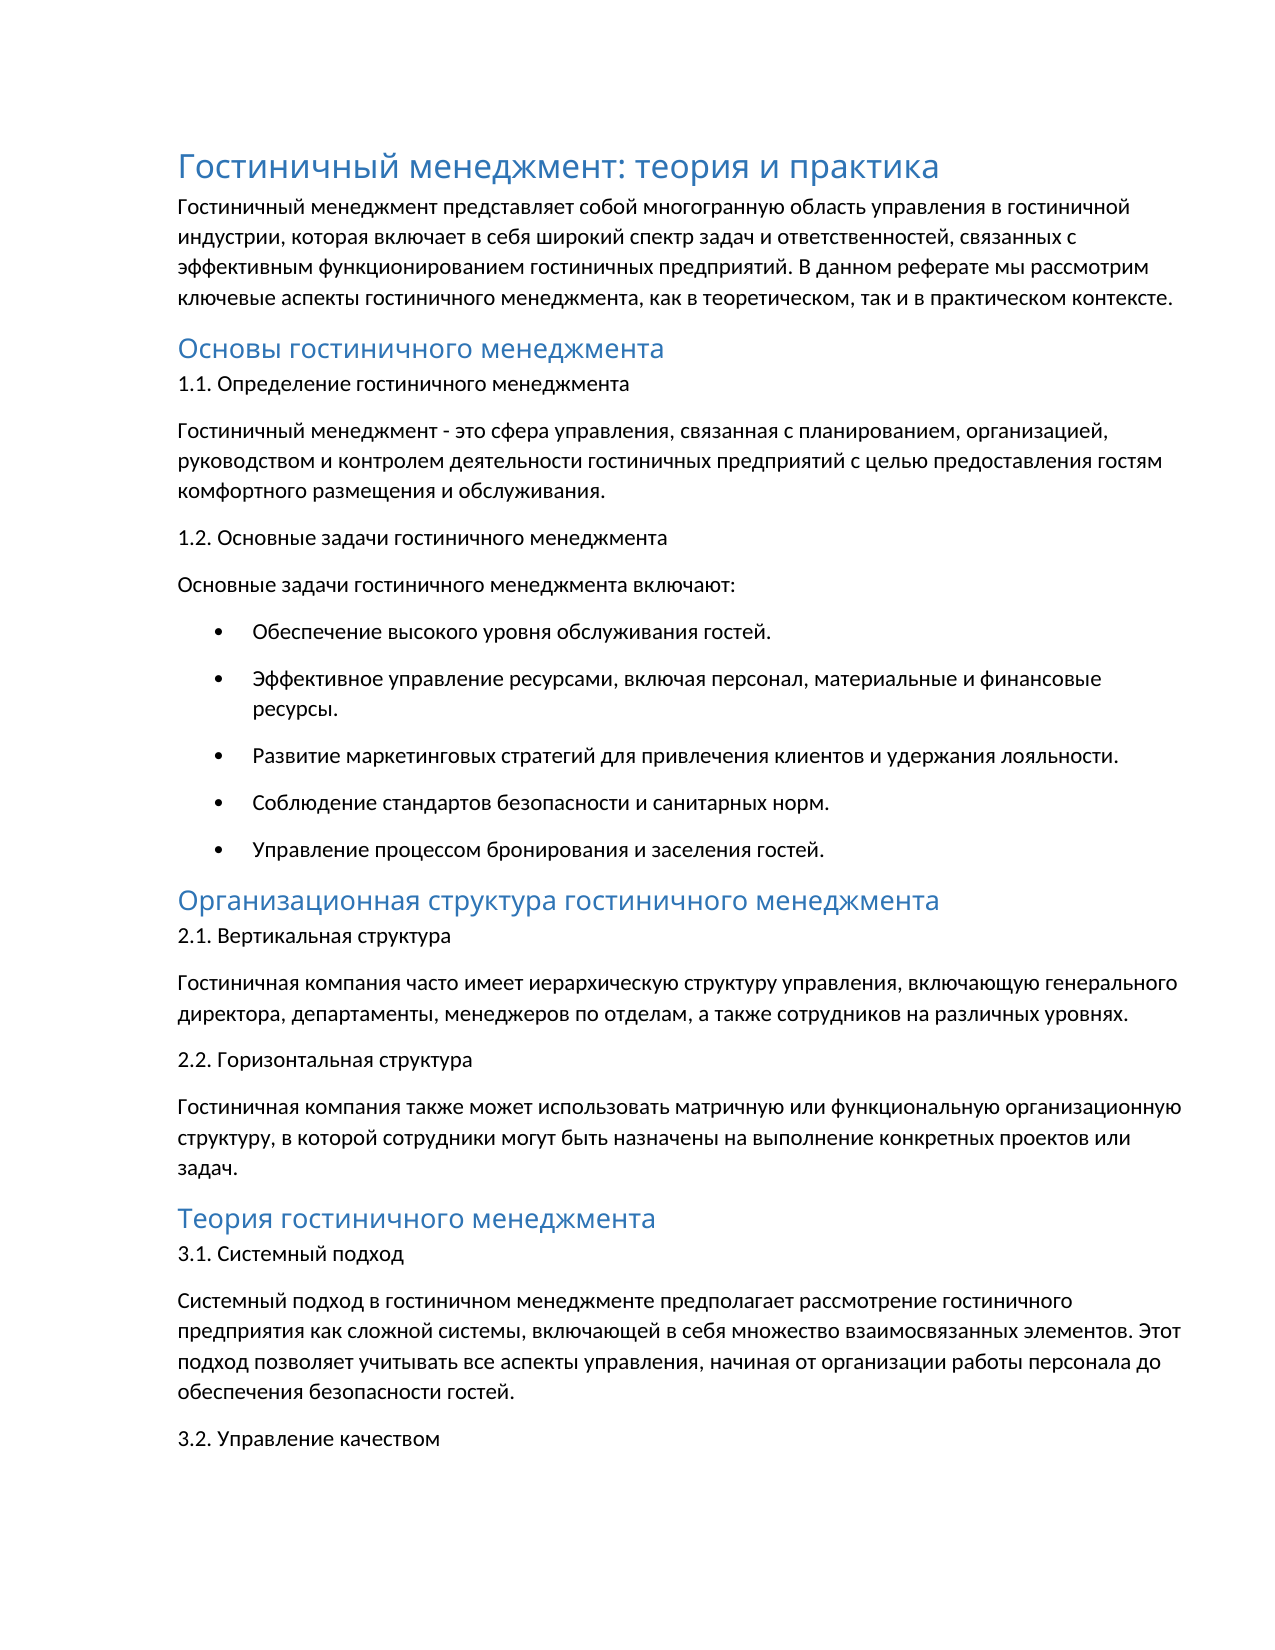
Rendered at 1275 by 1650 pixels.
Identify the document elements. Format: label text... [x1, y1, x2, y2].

text 3.2. Управление качеством [177, 1424, 1186, 1452]
text Основные задачи гостиничного менеджмента включают: [177, 570, 1186, 598]
list Развитие маркетинговых стратегий для привлечения клиентов и удержания лояльности. [215, 741, 1186, 769]
list Обеспечение высокого уровня обслуживания гостей. [215, 617, 1186, 645]
subtitle Гостиничный менеджмент: теория и практика [177, 143, 1186, 188]
text 3.1. Системный подход [177, 1239, 1186, 1268]
text 1.1. Определение гостиничного менеджмента [177, 369, 1186, 397]
subtitle Теория гостиничного менеджмента [177, 1200, 1186, 1237]
text Системный подход в гостиничном менеджменте предполагает рассмотрение гостиничного предприятия как сложной системы, включающей в себя множество взаимосвязанных элементов. Этот подход позволяет учитывать все аспекты управления, начиная от организации работы персонала до обеспечения безопасности гостей. [177, 1286, 1186, 1405]
list Соблюдение стандартов безопасности и санитарных норм. [215, 788, 1186, 816]
list Управление процессом бронирования и заселения гостей. [215, 835, 1186, 863]
list Эффективное управление ресурсами, включая персонал, материальные и финансовые ресурсы. [215, 664, 1186, 722]
text Гостиничный менеджмент представляет собой многогранную область управления в гостиничной индустрии, которая включает в себя широкий спектр задач и ответственностей, связанных с эффективным функционированием гостиничных предприятий. В данном реферате мы рассмотрим ключевые аспекты гостиничного менеджмента, как в теоретическом, так и в практическом контексте. [177, 192, 1186, 311]
text Гостиничная компания часто имеет иерархическую структуру управления, включающую генерального директора, департаменты, менеджеров по отделам, а также сотрудников на различных уровнях. [177, 968, 1186, 1027]
text 1.2. Основные задачи гостиничного менеджмента [177, 523, 1186, 552]
text 2.2. Горизонтальная структура [177, 1046, 1186, 1074]
subtitle Основы гостиничного менеджмента [177, 329, 1186, 366]
text 2.1. Вертикальная структура [177, 922, 1186, 950]
text Гостиничная компания также может использовать матричную или функциональную организационную структуру, в которой сотрудники могут быть назначены на выполнение конкретных проектов или задач. [177, 1092, 1186, 1181]
subtitle Организационная структура гостиничного менеджмента [177, 882, 1186, 919]
text Гостиничный менеджмент - это сфера управления, связанная с планированием, организацией, руководством и контролем деятельности гостиничных предприятий с целью предоставления гостям комфортного размещения и обслуживания. [177, 416, 1186, 505]
